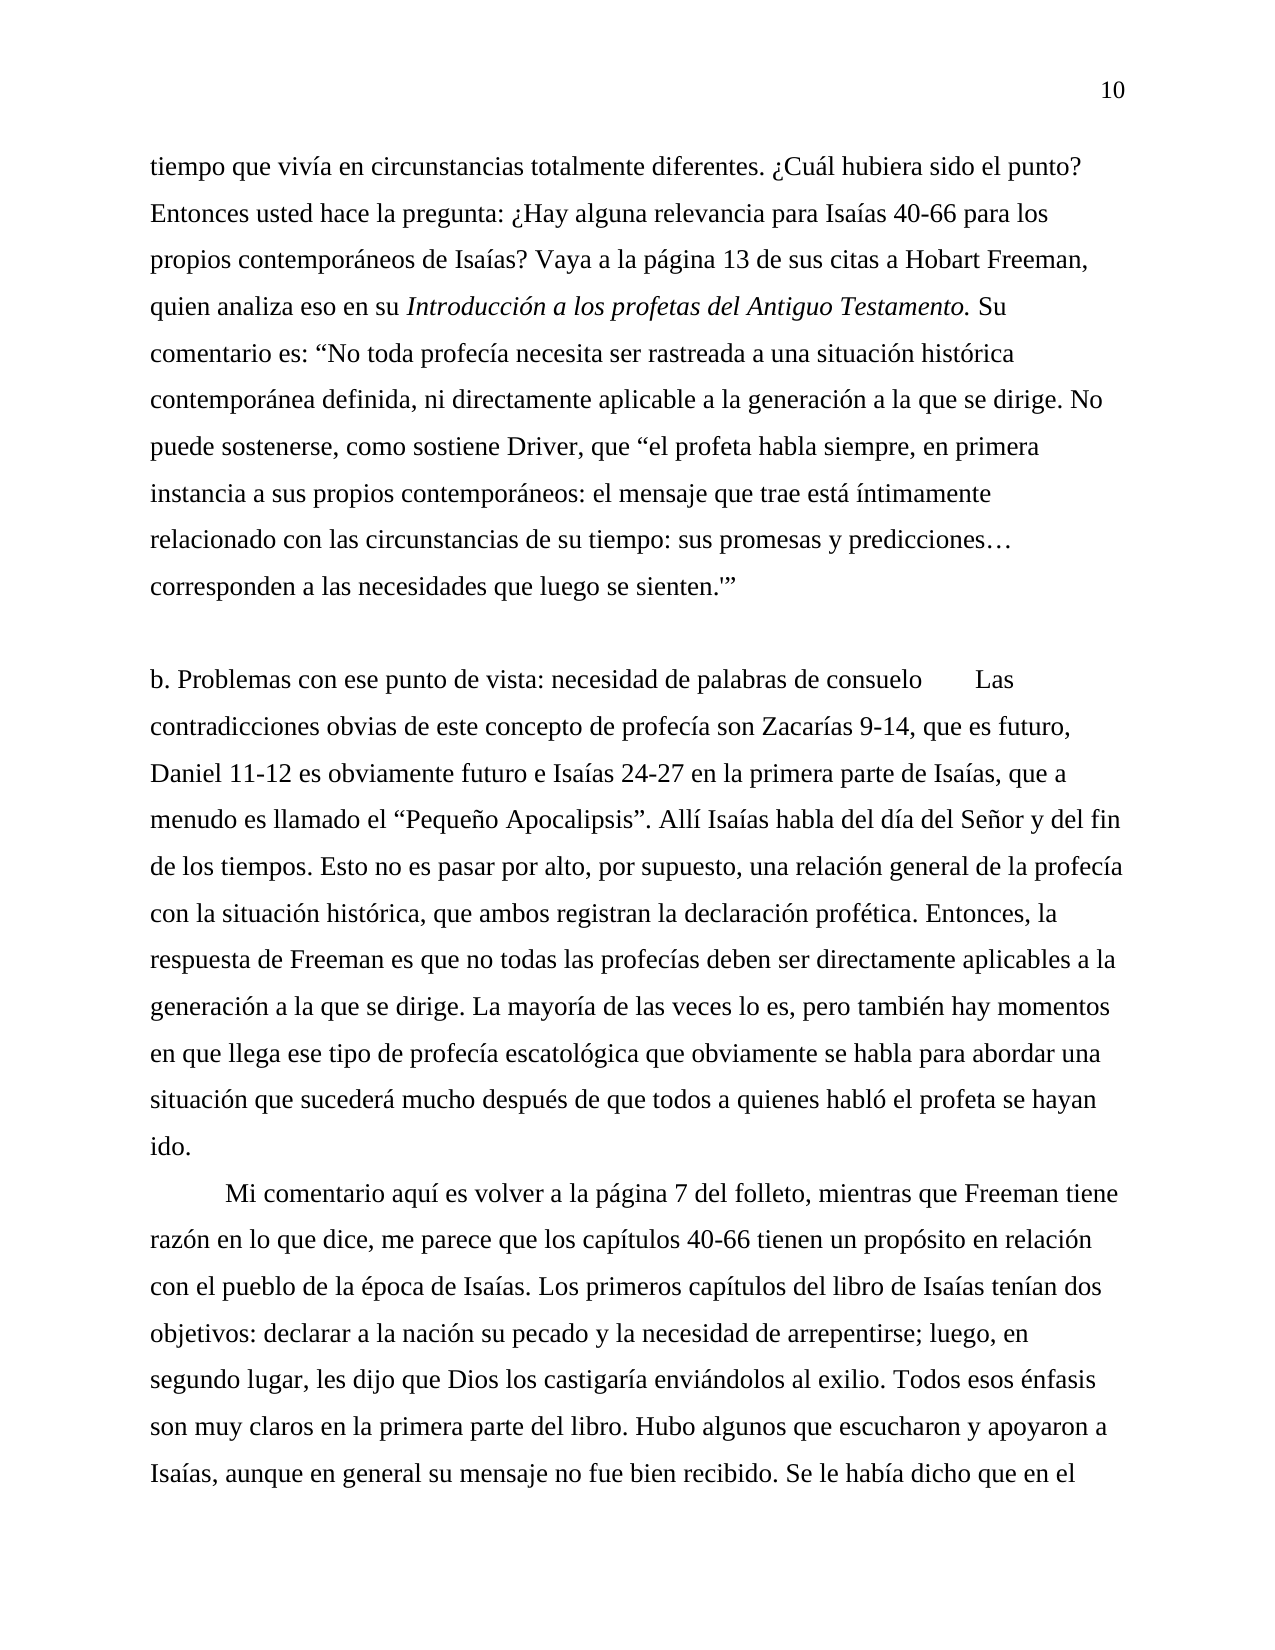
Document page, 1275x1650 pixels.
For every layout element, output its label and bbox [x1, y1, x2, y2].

text [150, 150, 1125, 1488]
